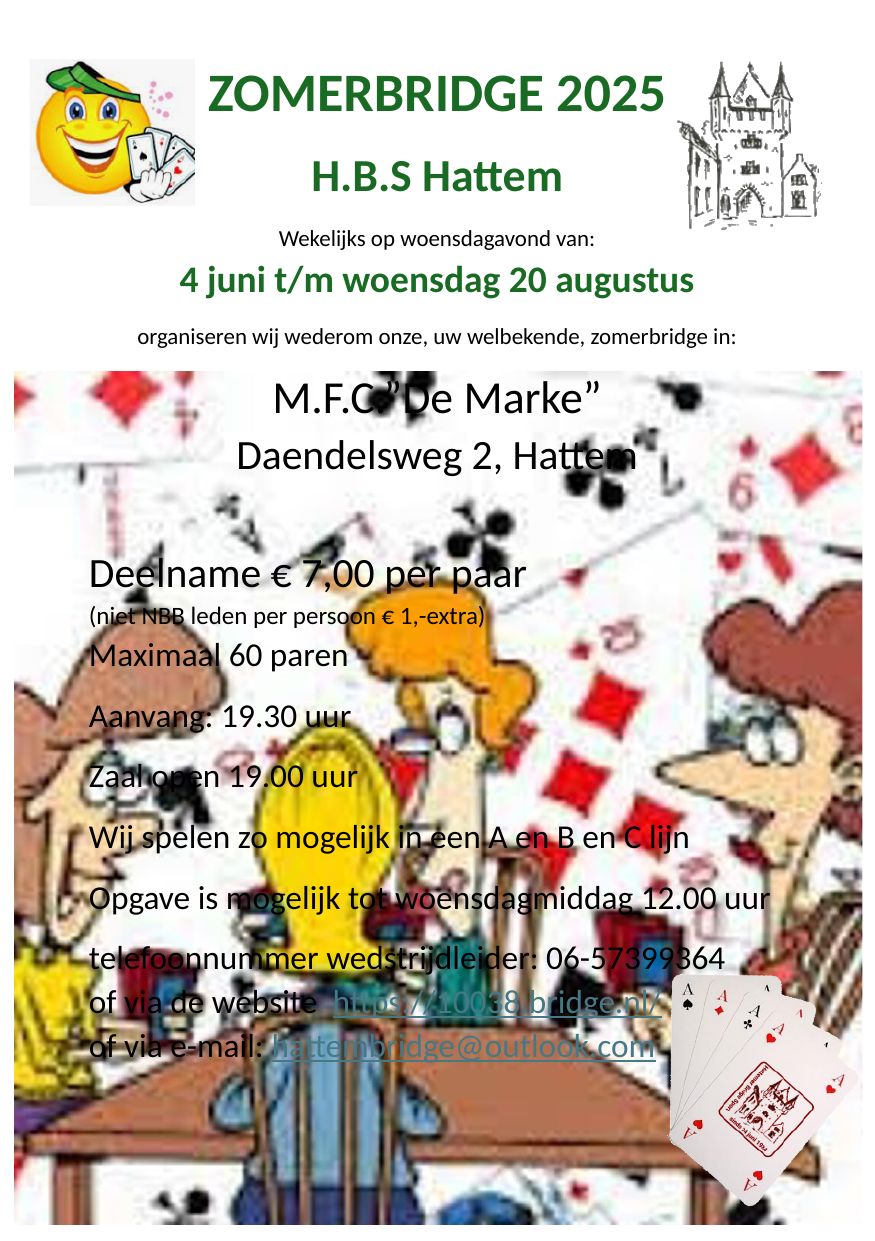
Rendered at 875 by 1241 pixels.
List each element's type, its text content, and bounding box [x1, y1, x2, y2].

text organiseren wij wederom onze, uw welbekende, zomerbridge in: [89, 322, 785, 350]
text Wekelijks op woensdagavond van: 4 juni t/m woensdag 20 augustus [89, 224, 785, 302]
picture [670, 49, 836, 234]
text Zaal open 19.00 uur [89, 755, 785, 796]
text telefoonnummer wedstrijdleider: 06-57399364 of via de website https://10038.bridge.nl/ of via e-mail: hattembridge@outlook.com [89, 937, 785, 1066]
text Aanvang: 19.30 uur [89, 695, 785, 736]
text ZOMERBRIDGE 2025 [195, 59, 670, 125]
picture [29, 59, 195, 206]
text Opgave is mogelijk tot woensdagmiddag 12.00 uur [89, 877, 785, 917]
text H.B.S Hattem [195, 147, 670, 203]
text M.F.C.”De Marke” Daendelsweg 2, Hattem [89, 369, 785, 479]
picture [14, 371, 863, 1225]
text Deelname € 7,00 per paar (niet NBB leden per persoon € 1,-extra) Maximaal 60 paren [89, 547, 785, 675]
text Wij spelen zo mogelijk in een A en B en C lijn [89, 816, 785, 857]
